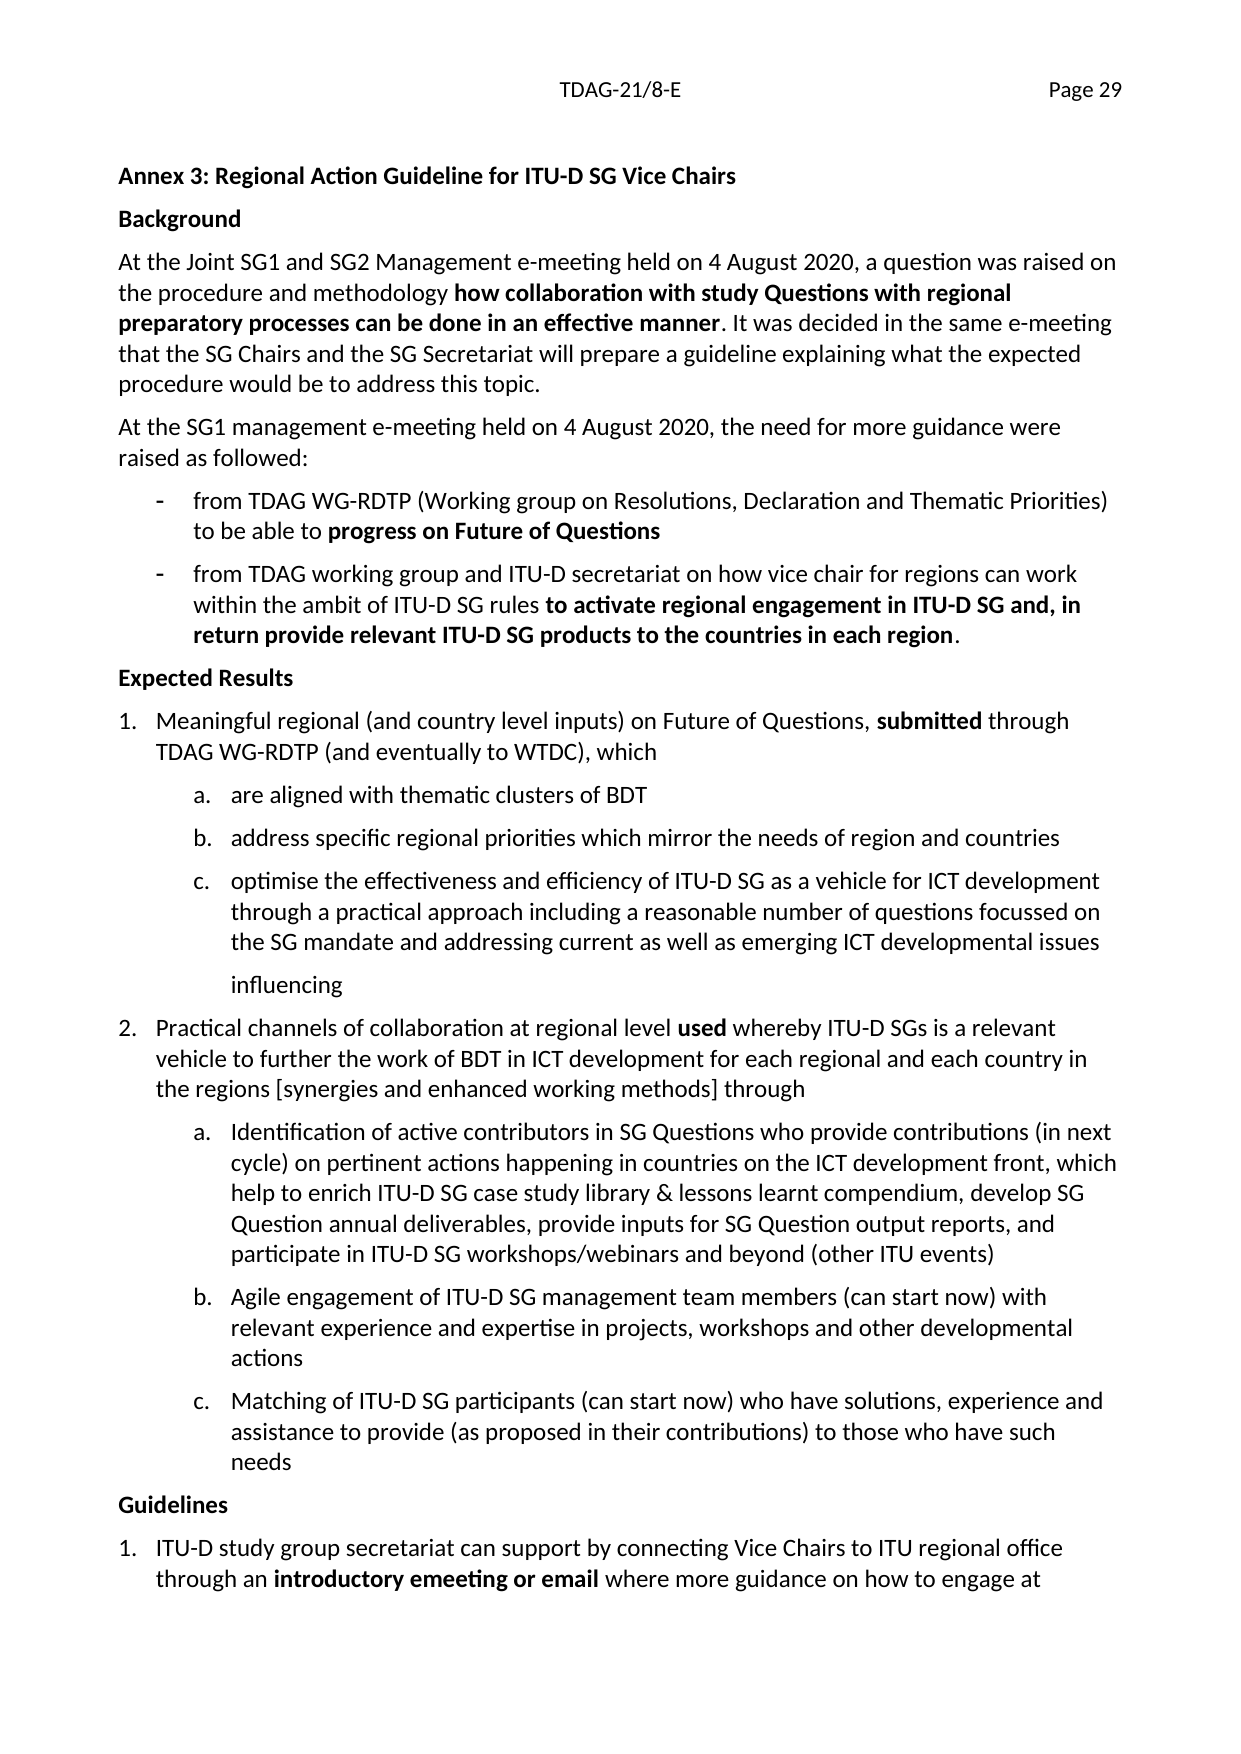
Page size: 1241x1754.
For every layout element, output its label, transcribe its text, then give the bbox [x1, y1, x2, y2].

list Identification of active contributors in SG Questions who provide contributions (in next cycle) on pertinent actions happening in countries on the ICT development front, which help to enrich ITU-D SG case study library & lessons learnt compendium, develop SG Question annual deliverables, provide inputs for SG Question output reports, and participate in ITU-D SG workshops/webinars and beyond (other ITU events) [193, 1116, 1122, 1269]
list address specific regional priorities which mirror the needs of region and countries [193, 822, 1122, 853]
list Practical channels of collaboration at regional level used whereby ITU-D SGs is a relevant vehicle to further the work of BDT in ICT development for each regional and each country in the regions [synergies and enhanced working methods] through [118, 1012, 1122, 1104]
text At the Joint SG1 and SG2 Management e-meeting held on 4 August 2020, a question was raised on the procedure and methodology how collaboration with study Questions with regional preparatory processes can be done in an effective manner. It was decided in the same e-meeting that the SG Chairs and the SG Secretariat will prepare a guideline explaining what the expected procedure would be to address this topic. [118, 246, 1122, 399]
text Guidelines [118, 1489, 1122, 1520]
list influencing [231, 969, 1122, 1000]
list optimise the effectiveness and efficiency of ITU-D SG as a vehicle for ICT development through a practical approach including a reasonable number of questions focussed on the SG mandate and addressing current as well as emerging ICT developmental issues [193, 865, 1122, 957]
list Meaningful regional (and country level inputs) on Future of Questions, submitted through TDAG WG-RDTP (and eventually to WTDC), which [118, 706, 1122, 767]
text Expected Results [118, 662, 1122, 693]
list Matching of ITU-D SG participants (can start now) who have solutions, experience and assistance to provide (as proposed in their contributions) to those who have such needs [193, 1385, 1122, 1477]
list from TDAG WG-RDTP (Working group on Resolutions, Declaration and Thematic Priorities) to be able to progress on Future of Questions [156, 485, 1122, 546]
list from TDAG working group and ITU-D secretariat on how vice chair for regions can work within the ambit of ITU-D SG rules to activate regional engagement in ITU-D SG and, in return provide relevant ITU-D SG products to the countries in each region. [156, 558, 1122, 650]
text Annex 3: Regional Action Guideline for ITU-D SG Vice Chairs [118, 160, 1122, 191]
list are aligned with thematic clusters of BDT [193, 779, 1122, 809]
text Background [118, 203, 1122, 234]
text At the SG1 management e-meeting held on 4 August 2020, the need for more guidance were raised as followed: [118, 411, 1122, 472]
list Agile engagement of ITU-D SG management team members (can start now) with relevant experience and expertise in projects, workshops and other developmental actions [193, 1281, 1122, 1373]
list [118, 1532, 1122, 1593]
